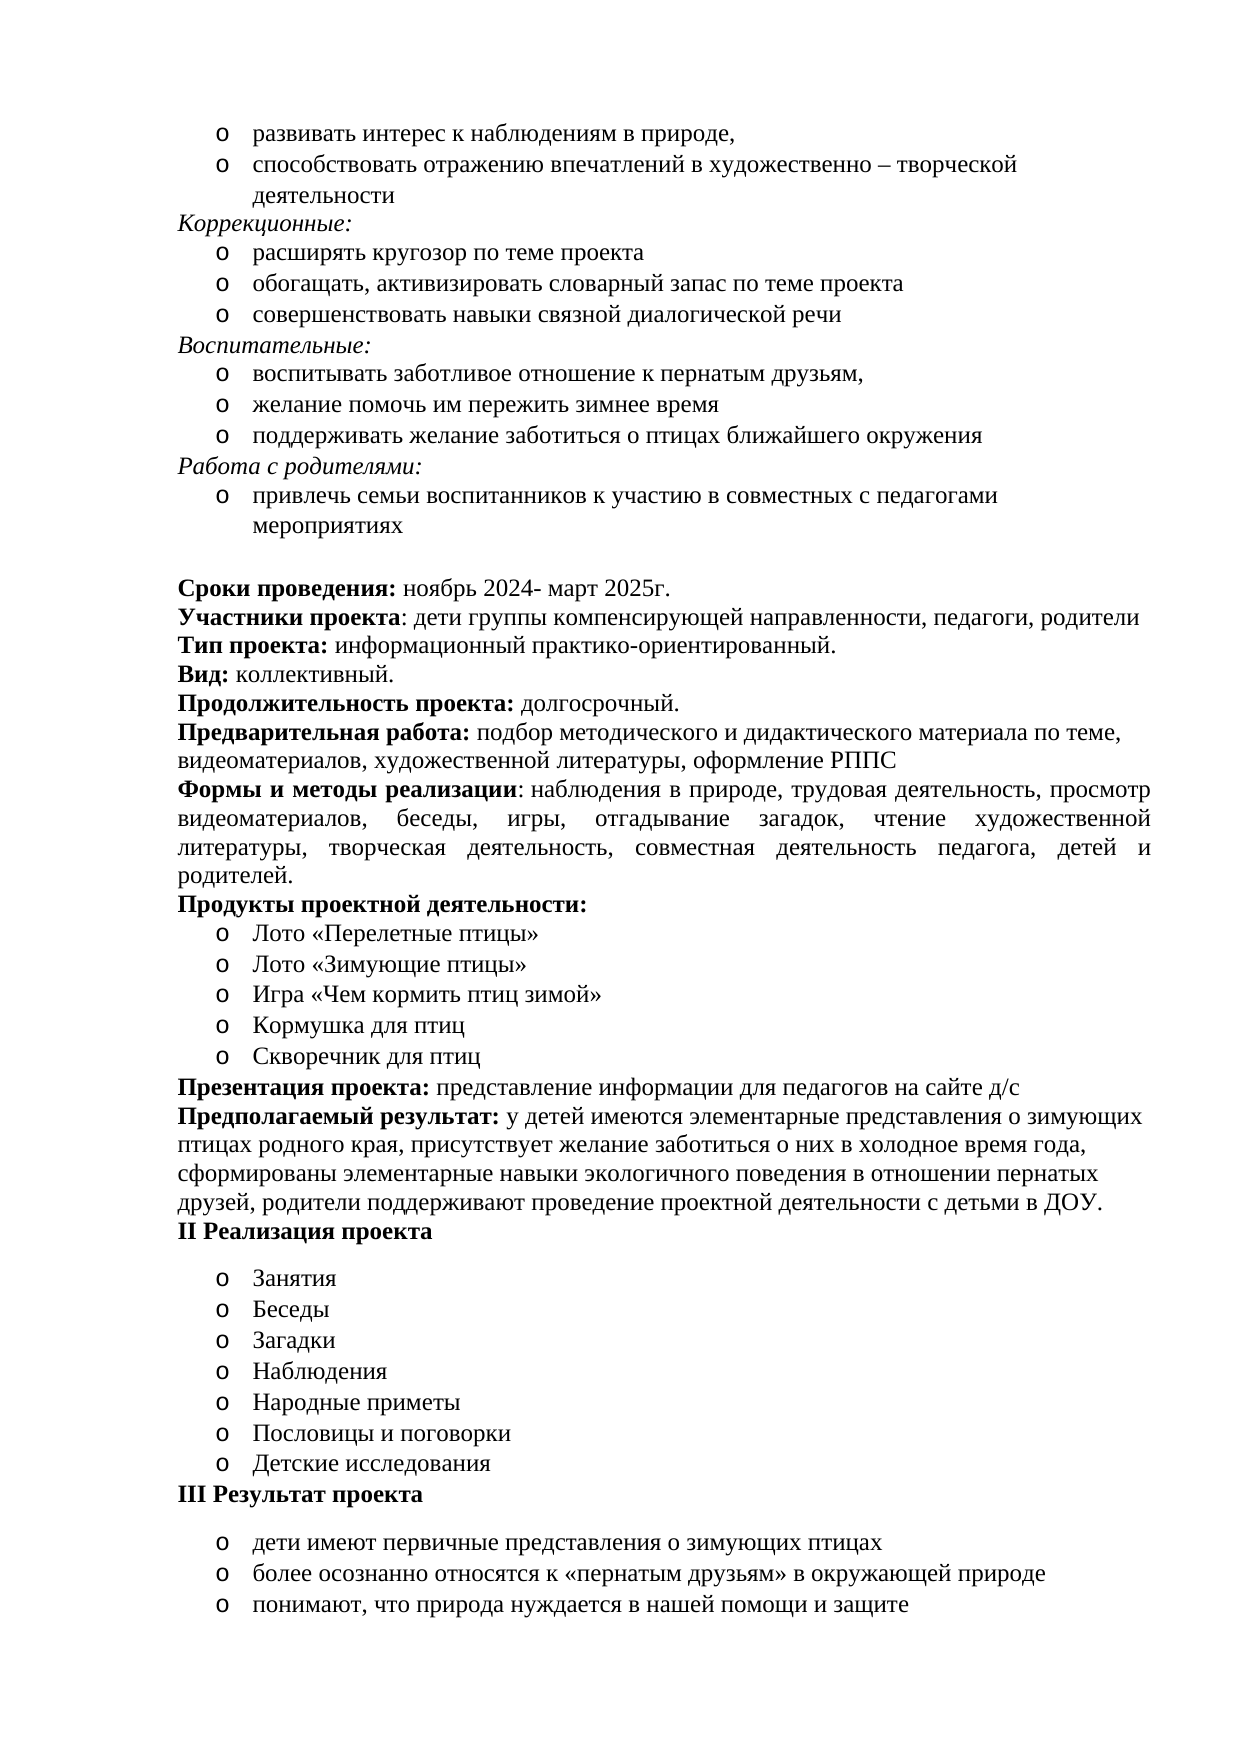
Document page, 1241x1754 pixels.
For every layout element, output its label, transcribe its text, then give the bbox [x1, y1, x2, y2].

list дети имеют первичные представления о зимующих птицах [215, 1527, 1152, 1558]
list желание помочь им пережить зимнее время [215, 389, 1152, 420]
list Лото «Зимующие птицы» [215, 949, 1152, 979]
text Предварительная работа: подбор методического и дидактического материала по теме, видеоматериалов, художественной литературы, оформление РППС [177, 717, 1152, 774]
list Беседы [215, 1294, 1152, 1325]
list Народные приметы [215, 1387, 1152, 1418]
list Пословицы и поговорки [215, 1418, 1152, 1448]
text Формы и методы реализации: наблюдения в природе, трудовая деятельность, просмотр видеоматериалов, беседы, игры, отгадывание загадок, чтение художественной литературы, творческая деятельность, совместная деятельность педагога, детей и родителей. [177, 774, 1152, 889]
list обогащать, активизировать словарный запас по теме проекта [215, 268, 1152, 299]
text Предполагаемый результат: у детей имеются элементарные представления о зимующих птицах родного края, присутствует желание заботиться о них в холодное время года, сформированы элементарные навыки экологичного поведения в отношении пернатых друзей, родители поддерживают проведение проектной деятельности с детьми в ДОУ. [177, 1101, 1152, 1216]
text Работа с родителями: [177, 451, 1152, 480]
list Наблюдения [215, 1356, 1152, 1387]
text Воспитательные: [177, 330, 1152, 358]
list Загадки [215, 1325, 1152, 1356]
text Участники проекта: дети группы компенсирующей направленности, педагоги, родители [177, 602, 1152, 630]
list совершенствовать навыки связной диалогической речи [215, 299, 1152, 330]
text Сроки проведения: ноябрь 2024- март 2025г. [177, 573, 1152, 602]
list понимают, что природа нуждается в нашей помощи и защите [215, 1589, 1152, 1619]
list Кормушка для птиц [215, 1010, 1152, 1041]
list Игра «Чем кормить птиц зимой» [215, 979, 1152, 1010]
list расширять кругозор по теме проекта [215, 237, 1152, 268]
list более осознанно относятся к «пернатым друзьям» в окружающей природе [215, 1558, 1152, 1589]
list способствовать отражению впечатлений в художественно – творческой деятельности [215, 149, 1152, 208]
list привлечь семьи воспитанников к участию в совместных с педагогами мероприятиях [215, 480, 1152, 539]
list Лото «Перелетные птицы» [215, 918, 1152, 949]
list Занятия [215, 1263, 1152, 1294]
list Детские исследования [215, 1448, 1152, 1479]
text Коррекционные: [177, 208, 1152, 237]
text Тип проекта: информационный практико-ориентированный. [177, 630, 1152, 659]
text Вид: коллективный. [177, 659, 1152, 688]
list поддерживать желание заботиться о птицах ближайшего окружения [215, 420, 1152, 451]
text Презентация проекта: представление информации для педагогов на сайте д/с [177, 1072, 1152, 1101]
text Продукты проектной деятельности: [177, 889, 1152, 918]
list воспитывать заботливое отношение к пернатым друзьям, [215, 358, 1152, 389]
text III Результат проекта [177, 1479, 1152, 1508]
list Скворечник для птиц [215, 1041, 1152, 1072]
text Продолжительность проекта: долгосрочный. [177, 688, 1152, 717]
text II Реализация проекта [177, 1216, 1152, 1244]
list развивать интерес к наблюдениям в природе, [215, 118, 1152, 149]
